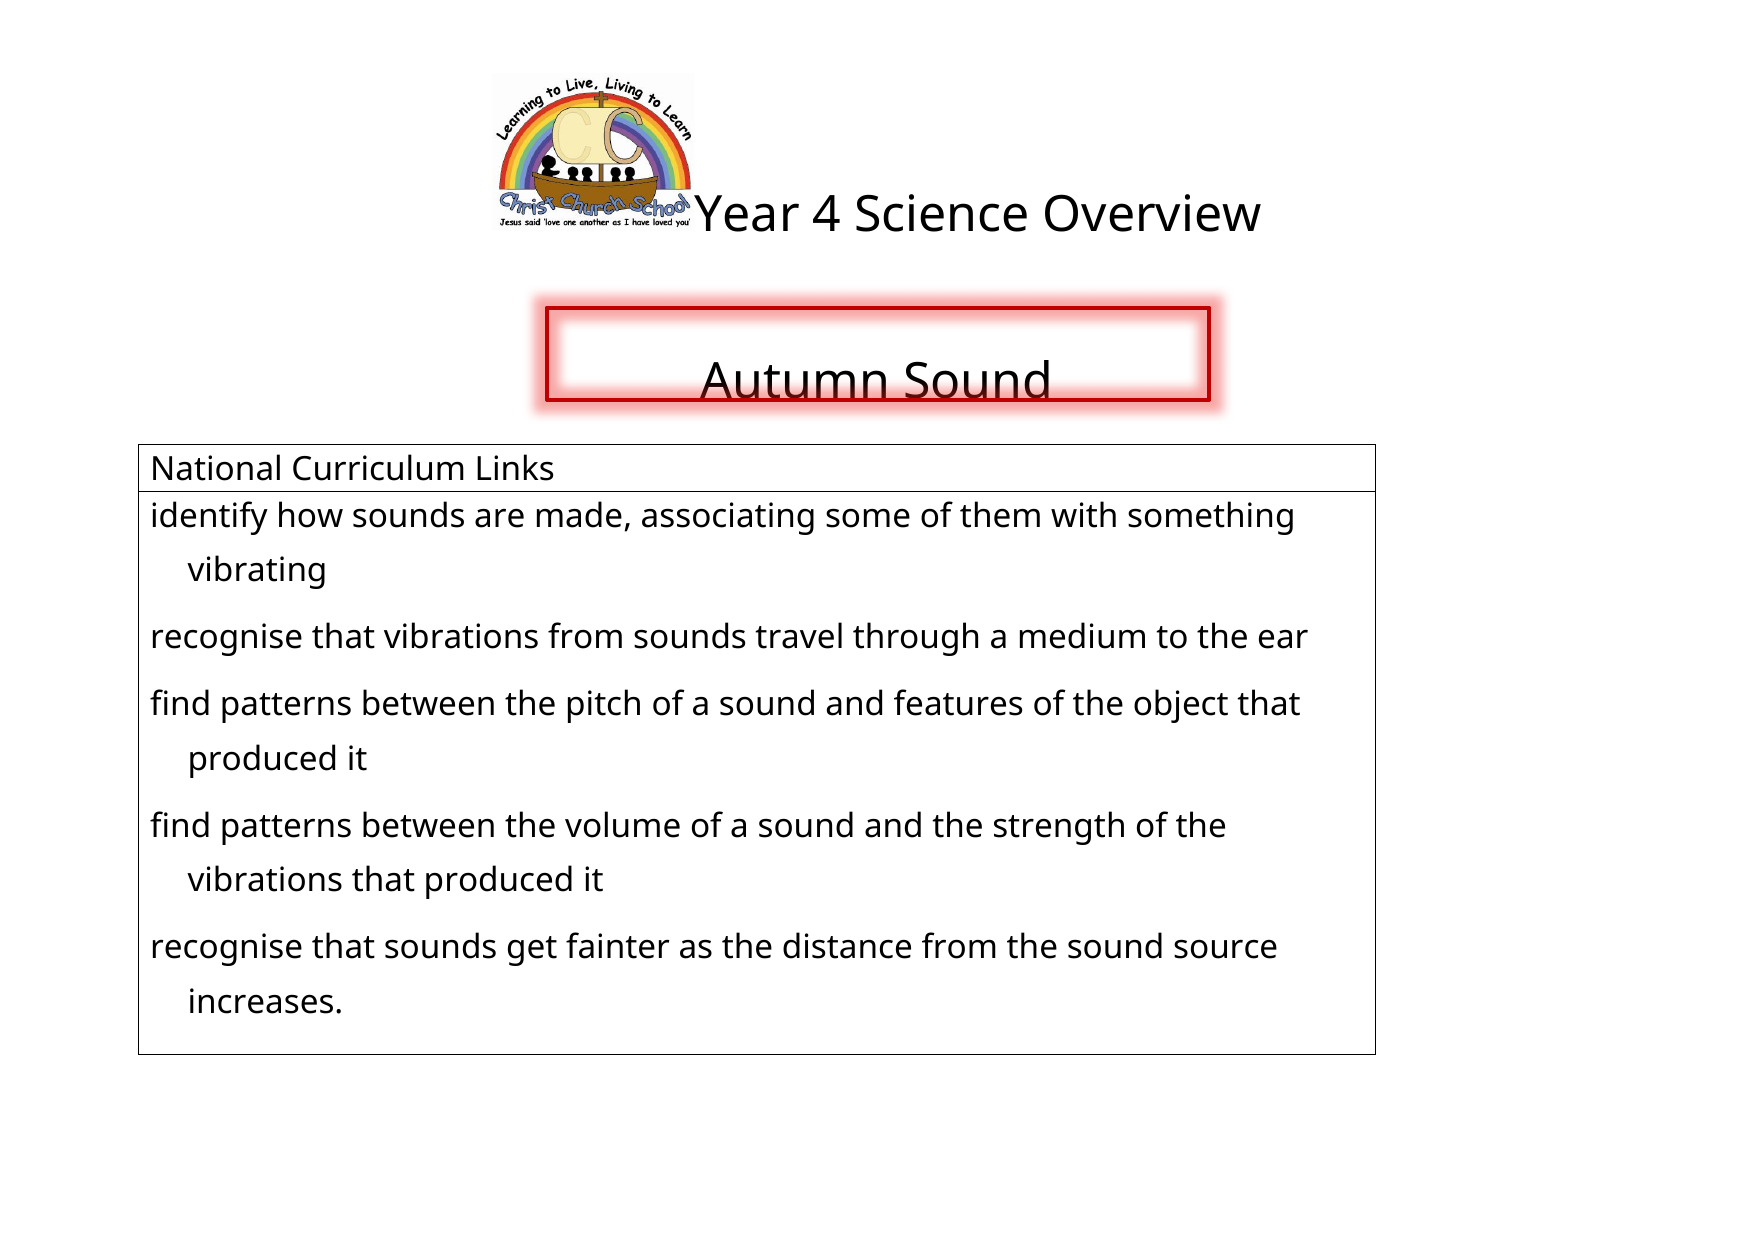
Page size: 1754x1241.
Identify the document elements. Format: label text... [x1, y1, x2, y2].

table_header National Curriculum Links [139, 445, 1375, 491]
text Autumn Sound [150, 345, 1604, 413]
table_cell identify how sounds are made, associating some of them with something vibrating recognise that vibrations from sounds travel through a medium to the ear find patterns between the pitch of a sound and features of the object that produced it find patterns between the volume of a sound and the strength of the vibrations that produced it recognise that sounds get fainter as the distance from the sound source increases. [139, 492, 1375, 1053]
picture [492, 73, 695, 231]
